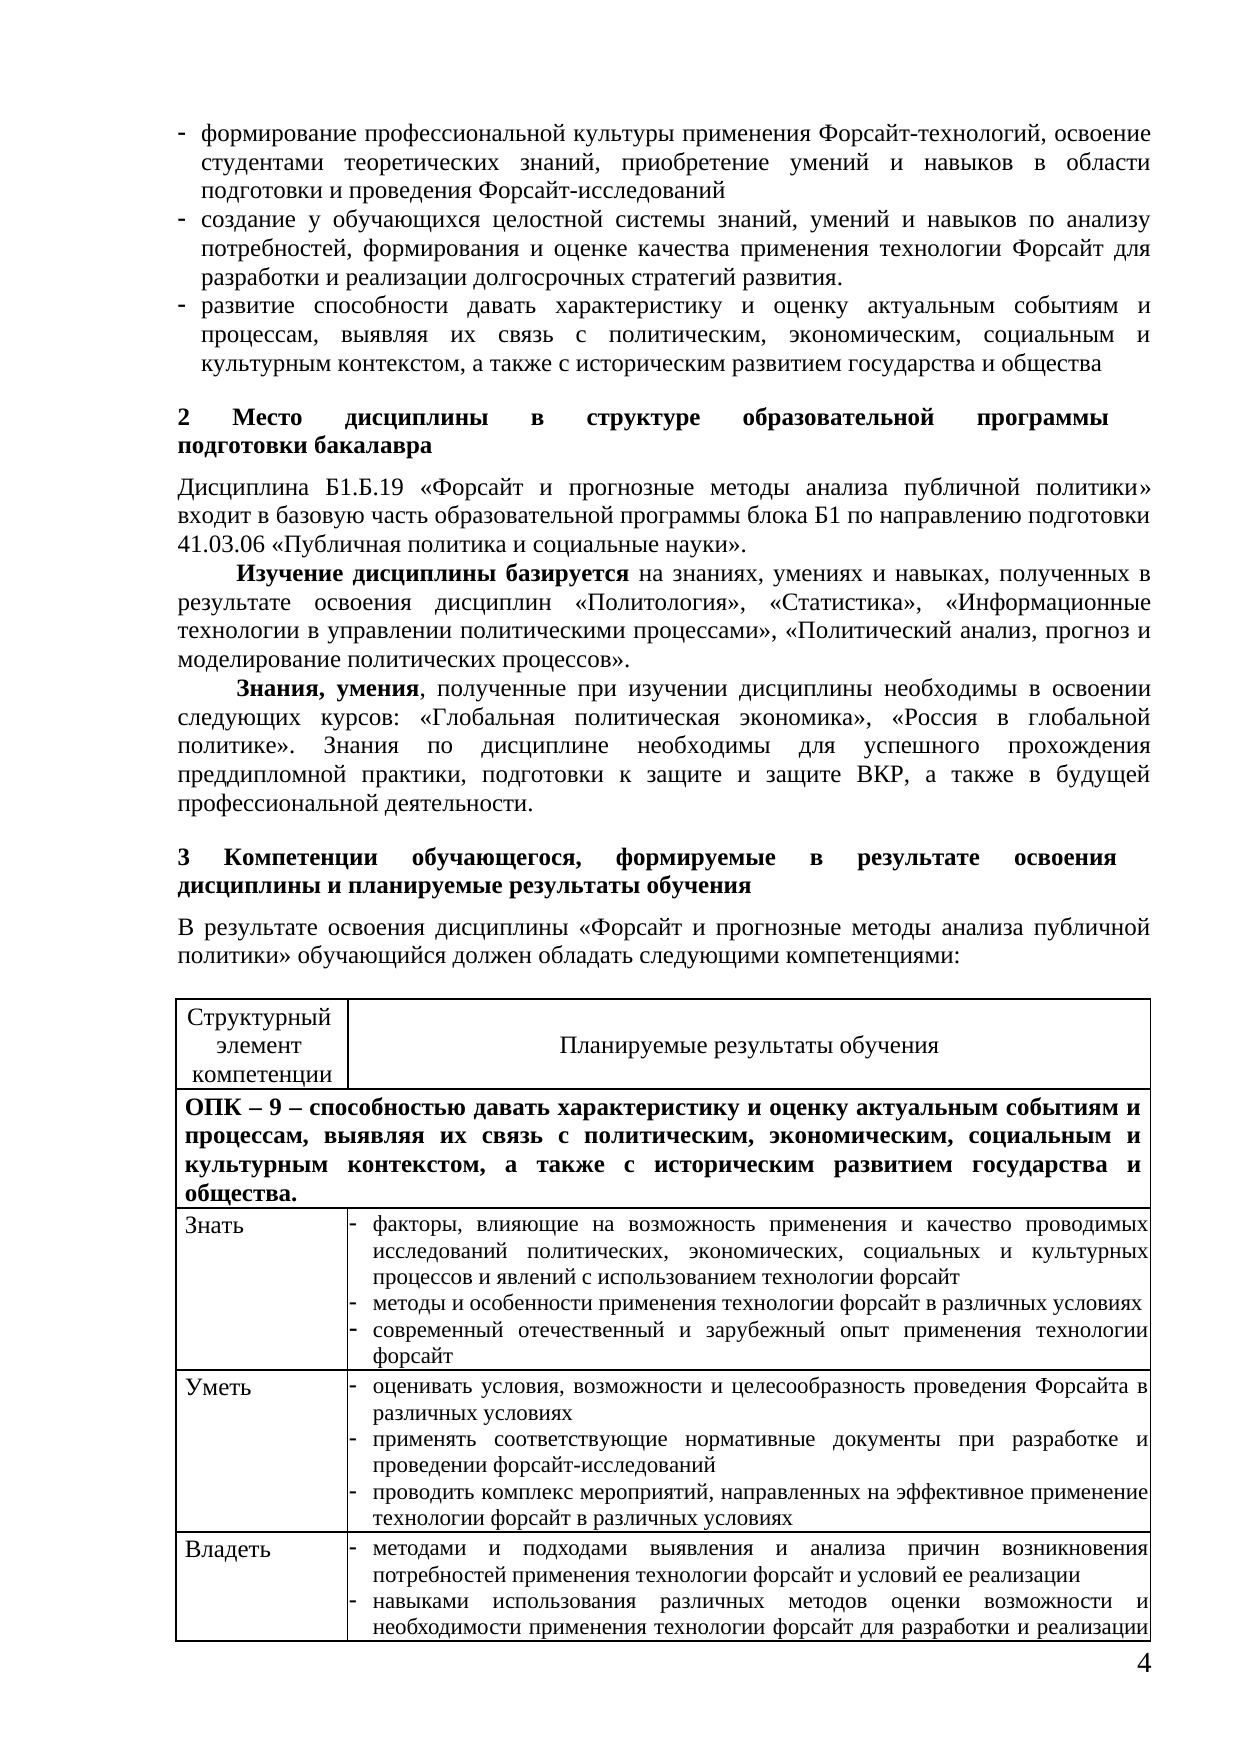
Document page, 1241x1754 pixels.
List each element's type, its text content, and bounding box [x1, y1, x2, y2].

table_cell Владеть [177, 1533, 347, 1640]
table_cell Знать [177, 1209, 347, 1369]
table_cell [348, 1533, 1150, 1640]
list формирование профессиональной культуры применения Форсайт-технологий, освоение студентами теоретических знаний, приобретение умений и навыков в области подготовки и проведения Форсайт-исследований [177, 118, 1152, 204]
text Знания, умения, полученные при изучении дисциплины необходимы в освоении следующих курсов: «Глобальная политическая экономика», «Россия в глобальной политике». Знания по дисциплине необходимы для успешного прохождения преддипломной практики, подготовки к защите и защите ВКР, а также в будущей профессиональной деятельности. [177, 673, 1152, 817]
text Изучение дисциплины базируется на знаниях, умениях и навыках, полученных в результате освоения дисциплин «Политология», «Статистика», «Информационные технологии в управлении политическими процессами», «Политический анализ, прогноз и моделирование политических процессов». [177, 558, 1152, 673]
table_cell оценивать условия, возможности и целесообразность проведения Форсайта в различных условиях применять соответствующие нормативные документы при разработке и проведении форсайт-исследований проводить комплекс мероприятий, направленных на эффективное применение технологии форсайт в различных условиях [348, 1371, 1150, 1531]
table_header Структурный элемент компетенции [177, 1000, 347, 1088]
text 3 Компетенции обучающегося, формируемые в результате освоения дисциплины и планируемые результаты обучения [177, 842, 1152, 899]
list создание у обучающихся целостной системы знаний, умений и навыков по анализу потребностей, формирования и оценке качества применения технологии Форсайт для разработки и реализации долгосрочных стратегий развития. [177, 204, 1152, 291]
list развитие способности давать характеристику и оценку актуальным событиям и процессам, выявляя их связь с политическим, экономическим, социальным и культурным контекстом, а также с историческим развитием государства и общества [177, 291, 1152, 377]
table_cell Уметь [177, 1371, 347, 1531]
text Дисциплина Б1.Б.19 «Форсайт и прогнозные методы анализа публичной политики» входит в базовую часть образовательной программы блока Б1 по направлению подготовки 41.03.06 «Публичная политика и социальные науки». [177, 472, 1152, 558]
table_cell факторы, влияющие на возможность применения и качество проводимых исследований политических, экономических, социальных и культурных процессов и явлений с использованием технологии форсайт методы и особенности применения технологии форсайт в различных условиях современный отечественный и зарубежный опыт применения технологии форсайт [348, 1209, 1150, 1369]
table_header Планируемые результаты обучения [349, 1000, 1150, 1088]
text В результате освоения дисциплины «Форсайт и прогнозные методы анализа публичной политики» обучающийся должен обладать следующими компетенциями: [177, 912, 1152, 969]
table_cell ОПК – 9 – способностью давать характеристику и оценку актуальным событиям и процессам, выявляя их связь с политическим, экономическим, социальным и культурным контекстом, а также с историческим развитием государства и общества. [177, 1090, 1150, 1207]
text 2 Место дисциплины в структуре образовательной программы подготовки бакалавра [177, 402, 1152, 459]
